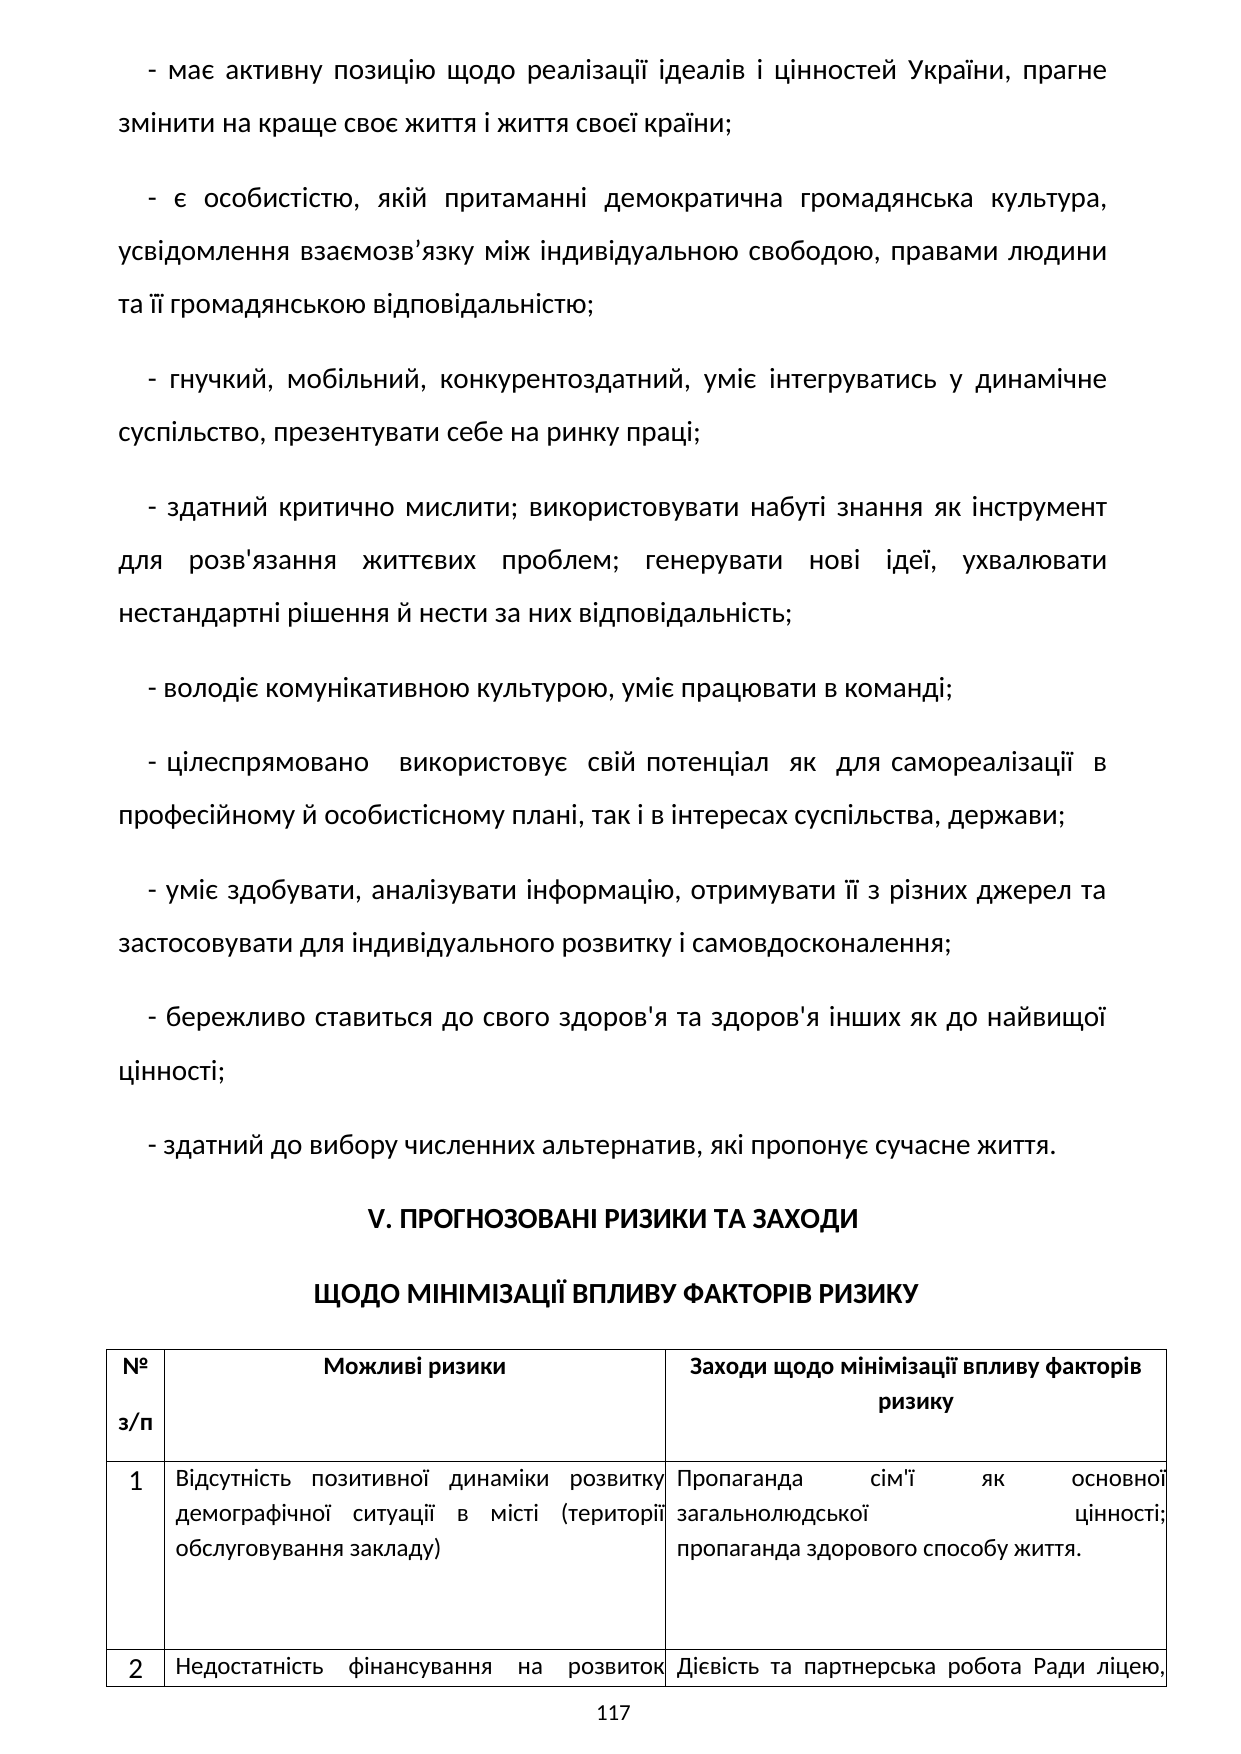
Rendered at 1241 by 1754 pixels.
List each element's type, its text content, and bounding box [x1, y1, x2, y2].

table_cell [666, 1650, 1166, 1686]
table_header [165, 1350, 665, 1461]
text - володіє комунікативною культурою, уміє працювати в команді; [118, 669, 1108, 704]
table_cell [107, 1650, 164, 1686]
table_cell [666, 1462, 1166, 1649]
text - уміє здобувати, аналізувати інформацію, отримувати її з різних джерел та застосовувати для індивідуального розвитку і самовдосконалення; [118, 871, 1108, 960]
text ЩОДО МІНІМІЗАЦІЇ ВПЛИВУ ФАКТОРІВ РИЗИКУ [118, 1275, 1108, 1310]
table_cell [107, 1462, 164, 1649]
text - цілеспрямовано використовує свій потенціал як для самореалізації в професійному й особистісному плані, так і в інтересах суспільства, держави; [118, 743, 1108, 832]
text V. ПРОГНОЗОВАНІ РИЗИКИ ТА ЗАХОДИ [118, 1200, 1108, 1236]
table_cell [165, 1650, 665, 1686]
text - бережливо ставиться до свого здоров'я та здоров'я інших як до найвищої цінності; [118, 998, 1108, 1087]
text - має активну позицію щодо реалізації ідеалів і цінностей України, прагне змінити на краще своє життя і життя своєї країни; [118, 51, 1108, 140]
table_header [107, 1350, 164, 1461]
text - здатний до вибору численних альтернатив, які пропонує сучасне життя. [118, 1126, 1108, 1162]
text - здатний критично мислити; використовувати набуті знання як інструмент для розв'язання життєвих проблем; генерувати нові ідеї, ухвалювати нестандартні рішення й нести за них відповідальність; [118, 488, 1108, 630]
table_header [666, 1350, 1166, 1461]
text - є особистістю, якій притаманні демократична громадянська культура, усвідомлення взаємозв’язку між індивідуальною свободою, правами людини та її громадянською відповідальністю; [118, 179, 1108, 321]
text - гнучкий, мобільний, конкурентоздатний, уміє інтегруватись у динамічне суспільство, презентувати себе на ринку праці; [118, 360, 1108, 449]
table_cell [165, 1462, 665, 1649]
